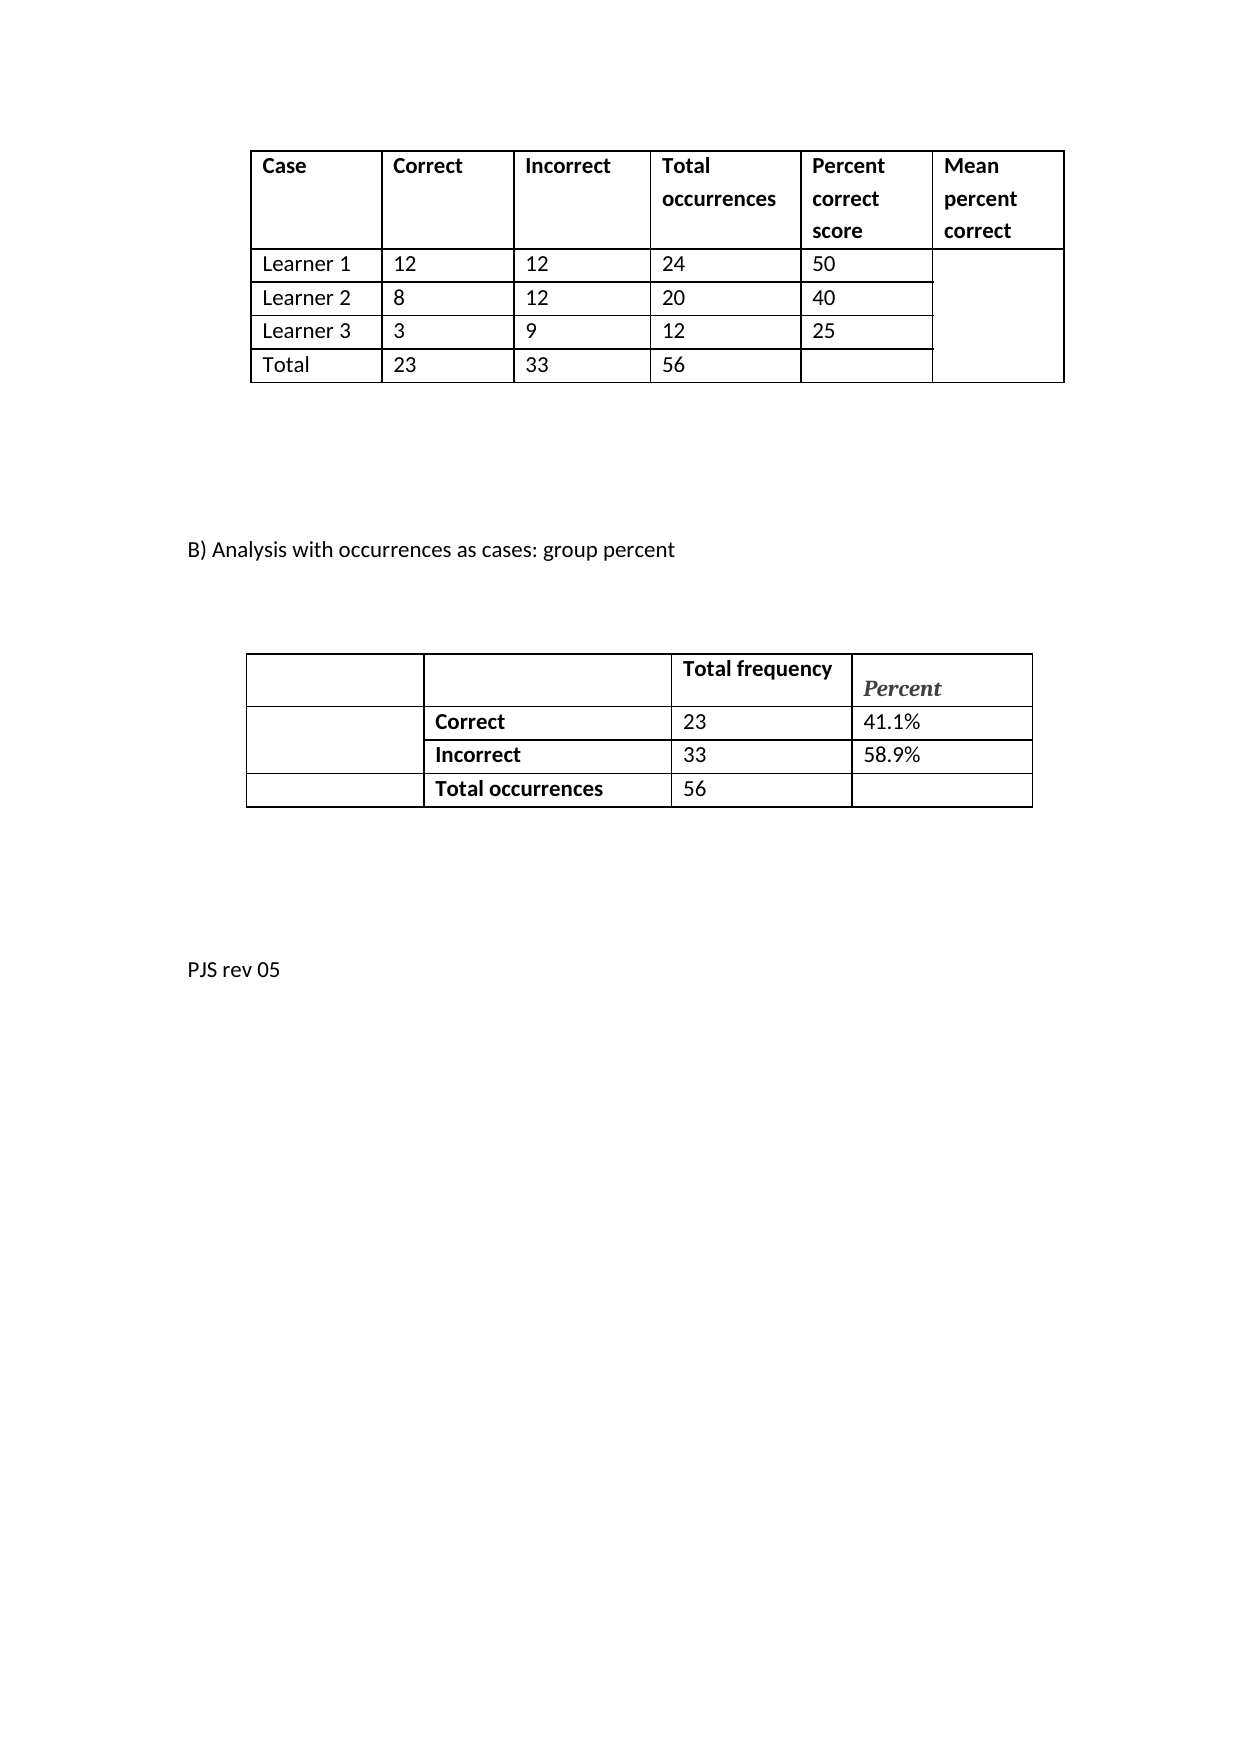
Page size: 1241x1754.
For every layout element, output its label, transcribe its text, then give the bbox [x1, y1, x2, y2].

table_cell 12 [515, 283, 650, 315]
table_cell 41.1% [853, 707, 1032, 739]
table_cell 58.9% [853, 741, 1032, 772]
text PJS rev 05 [187, 955, 1053, 983]
table_header Case [252, 152, 381, 248]
table_cell 50 [802, 250, 932, 281]
table_cell [247, 707, 423, 772]
table_cell Correct [425, 707, 671, 739]
table_header [425, 655, 671, 706]
table_cell [802, 350, 932, 382]
table_cell Learner 2 [252, 283, 381, 315]
table_header Total frequency [672, 655, 851, 706]
table_cell 25 [802, 316, 932, 348]
table_cell [247, 774, 423, 806]
table_cell 8 [383, 283, 513, 315]
text B) Analysis with occurrences as cases: group percent [187, 535, 1053, 563]
table_cell 33 [672, 741, 851, 772]
table_cell Total [252, 350, 381, 382]
table_cell Total occurrences [425, 774, 671, 806]
table_cell [853, 774, 1032, 806]
table_cell [933, 250, 1063, 382]
table_cell 56 [672, 774, 851, 806]
table_cell Learner 1 [252, 250, 381, 281]
table_cell 40 [802, 283, 932, 315]
table_cell 9 [515, 316, 650, 348]
table_cell 23 [383, 350, 513, 382]
table_cell 33 [515, 350, 650, 382]
table_cell 24 [651, 250, 800, 281]
table_cell 20 [651, 283, 800, 315]
table_header [247, 655, 423, 706]
table_header Percent [853, 655, 1032, 706]
table_header Percent correct score [802, 152, 932, 248]
table_cell 23 [672, 707, 851, 739]
table_cell 56 [651, 350, 800, 382]
table_cell Incorrect [425, 741, 671, 772]
table_cell 3 [383, 316, 513, 348]
table_header Correct [383, 152, 513, 248]
table_header Incorrect [515, 152, 650, 248]
table_cell 12 [383, 250, 513, 281]
table_cell Learner 3 [252, 316, 381, 348]
table_header Mean percent correct [933, 152, 1063, 248]
table_cell 12 [515, 250, 650, 281]
table_cell 12 [651, 316, 800, 348]
table_header Total occurrences [651, 152, 800, 248]
